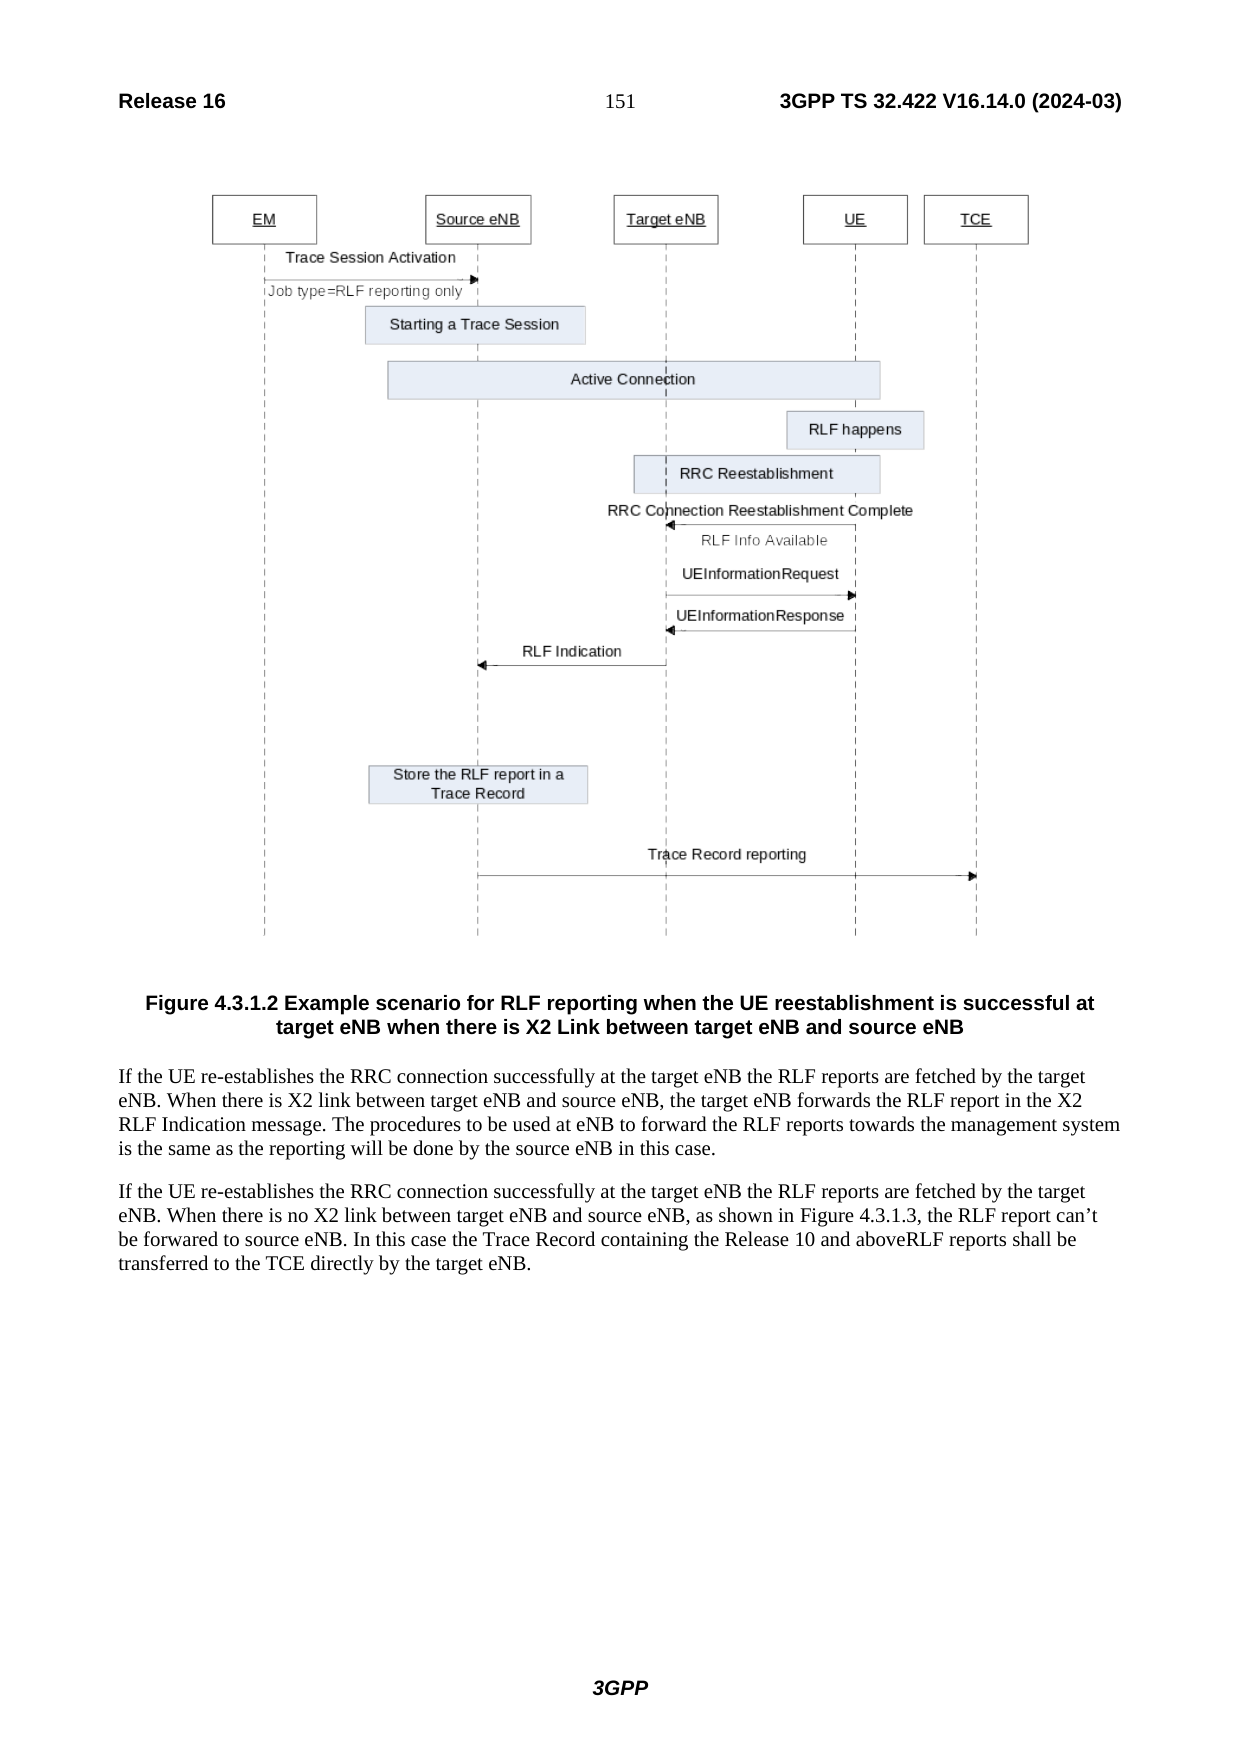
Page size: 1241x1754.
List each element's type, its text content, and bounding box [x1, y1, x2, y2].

text Figure 4.3.1.2 Example scenario for RLF reporting when the UE reestablishment is successful at target eNB when there is X2 Link between target eNB and source eNB [118, 991, 1122, 1039]
text If the UE re-establishes the RRC connection successfully at the target eNB the RLF reports are fetched by the target eNB. When there is X2 link between target eNB and source eNB, the target eNB forwards the RLF report in the X2 RLF Indication message. The procedures to be used at eNB to forward the RLF reports towards the management system is the same as the reporting will be done by the source eNB in this case. [118, 1064, 1122, 1160]
text If the UE re-establishes the RRC connection successfully at the target eNB the RLF reports are fetched by the target eNB. When there is no X2 link between target eNB and source eNB, as shown in Figure 4.3.1.3, the RLF report can’t be forwared to source eNB. In this case the Trace Record containing the Release 10 and aboveRLF reports shall be transferred to the TCE directly by the target eNB. [118, 1179, 1122, 1275]
